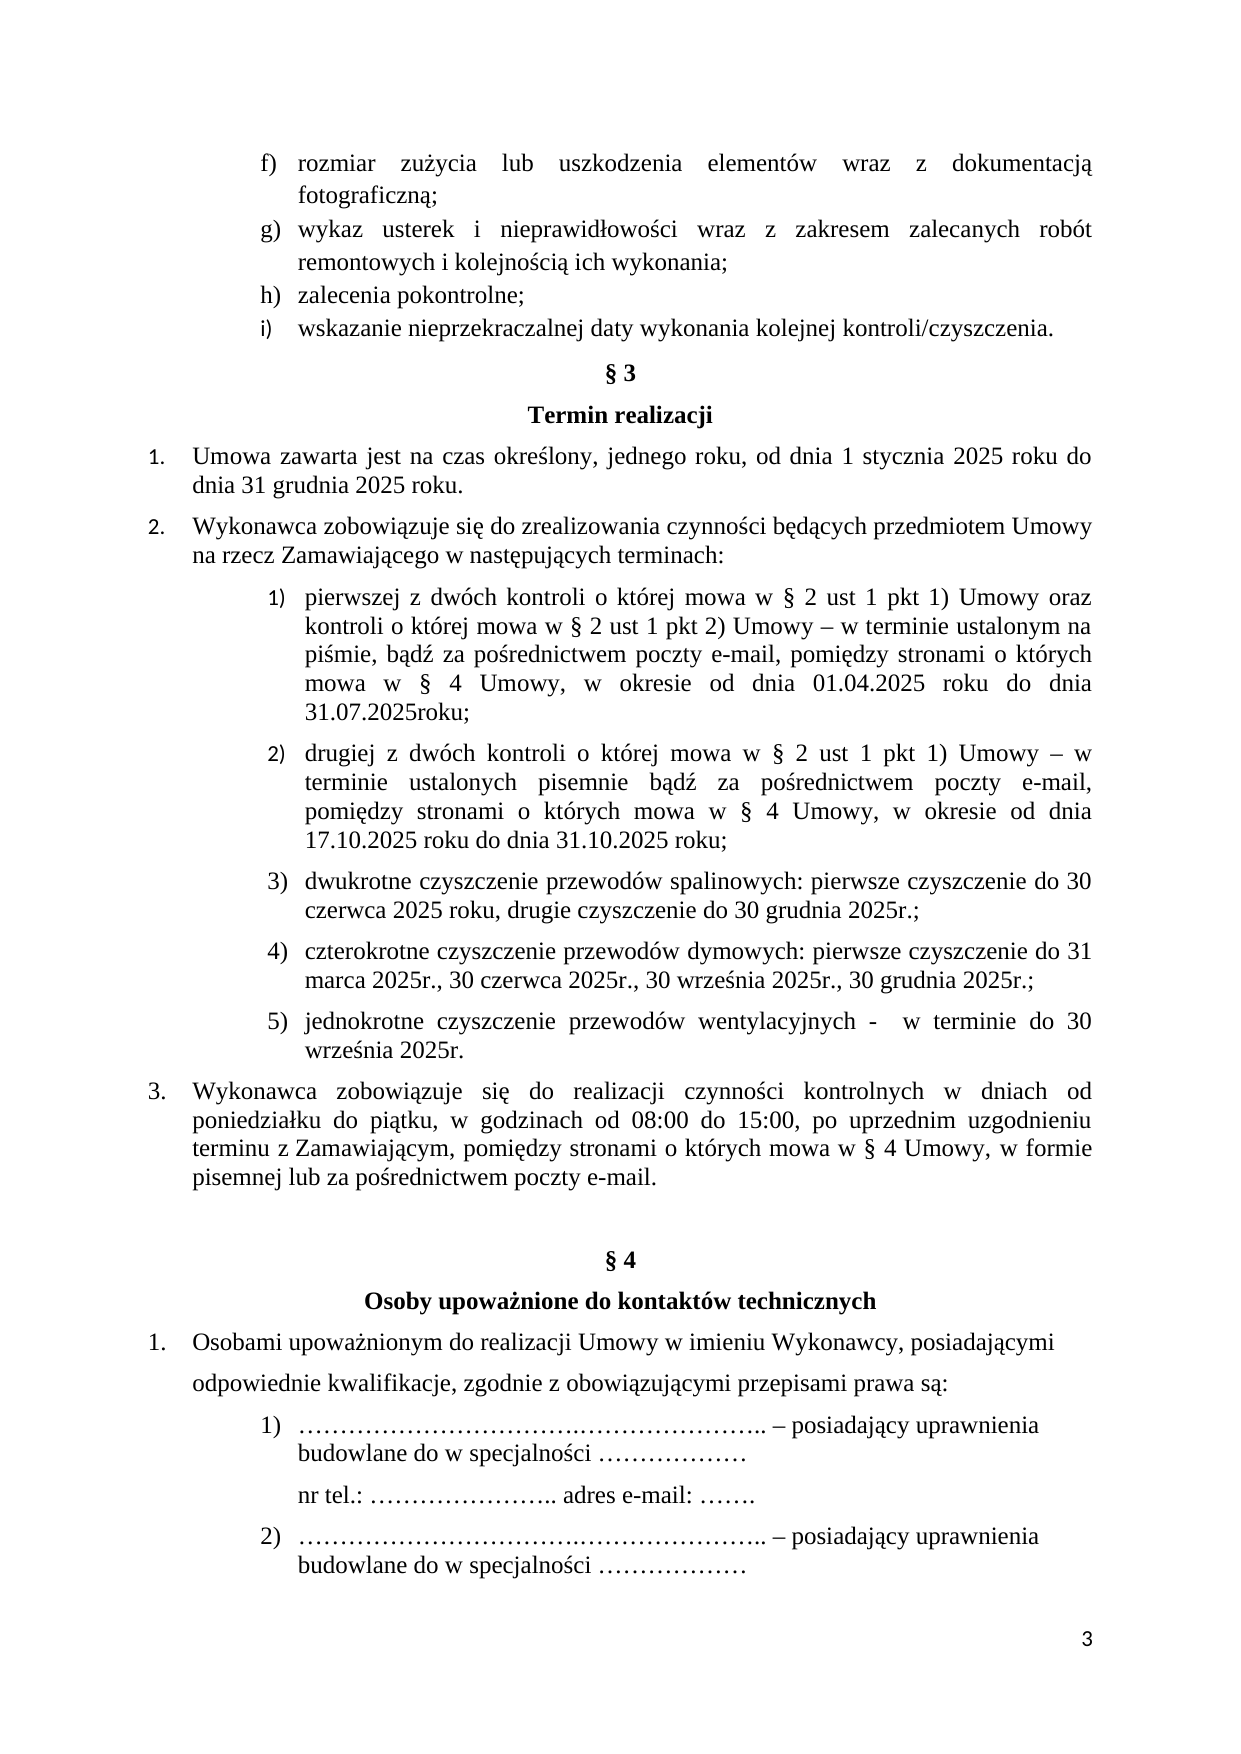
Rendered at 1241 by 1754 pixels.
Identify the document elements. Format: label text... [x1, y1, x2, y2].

list zalecenia pokontrolne; [260, 280, 1093, 308]
list Osobami upoważnionym do realizacji Umowy w imieniu Wykonawcy, posiadającymi [148, 1327, 1093, 1356]
list budowlane do w specjalności ……………… [298, 1550, 1093, 1578]
list Wykonawca zobowiązuje się do zrealizowania czynności będących przedmiotem Umowy na rzecz Zamawiającego w następujących terminach: [148, 511, 1093, 569]
list jednokrotne czyszczenie przewodów wentylacyjnych - w terminie do 30 września 2025r. [267, 1006, 1093, 1063]
list …………………………….………………….. – posiadający uprawnienia [260, 1410, 1093, 1438]
list wykaz usterek i nieprawidłowości wraz z zakresem zalecanych robót remontowych i kolejnością ich wykonania; [260, 214, 1093, 275]
text Termin realizacji [148, 400, 1093, 428]
list rozmiar zużycia lub uszkodzenia elementów wraz z dokumentacją fotograficzną; [260, 148, 1093, 209]
list budowlane do w specjalności ……………… [298, 1438, 1093, 1467]
list nr tel.: ………………….. adres e-mail: ……. [298, 1480, 1093, 1508]
list pierwszej z dwóch kontroli o której mowa w § 2 ust 1 pkt 1) Umowy oraz kontroli o której mowa w § 2 ust 1 pkt 2) Umowy – w terminie ustalonym na piśmie, bądź za pośrednictwem poczty e-mail, pomiędzy stronami o których mowa w § 4 Umowy, w okresie od dnia 01.04.2025 roku do dnia 31.07.2025roku; [267, 582, 1093, 726]
list Wykonawca zobowiązuje się do realizacji czynności kontrolnych w dniach od poniedziałku do piątku, w godzinach od 08:00 do 15:00, po uprzednim uzgodnieniu terminu z Zamawiającym, pomiędzy stronami o których mowa w § 4 Umowy, w formie pisemnej lub za pośrednictwem poczty e-mail. [148, 1076, 1093, 1191]
list dwukrotne czyszczenie przewodów spalinowych: pierwsze czyszczenie do 30 czerwca 2025 roku, drugie czyszczenie do 30 grudnia 2025r.; [267, 866, 1093, 923]
list drugiej z dwóch kontroli o której mowa w § 2 ust 1 pkt 1) Umowy – w terminie ustalonych pisemnie bądź za pośrednictwem poczty e-mail, pomiędzy stronami o których mowa w § 4 Umowy, w okresie od dnia 17.10.2025 roku do dnia 31.10.2025 roku; [267, 738, 1093, 853]
list wskazanie nieprzekraczalnej daty wykonania kolejnej kontroli/czyszczenia. [260, 313, 1093, 342]
text § 4 [148, 1245, 1093, 1273]
list czterokrotne czyszczenie przewodów dymowych: pierwsze czyszczenie do 31 marca 2025r., 30 czerwca 2025r., 30 września 2025r., 30 grudnia 2025r.; [267, 936, 1093, 993]
text Osoby upoważnione do kontaktów technicznych [148, 1286, 1093, 1315]
text odpowiednie kwalifikacje, zgodnie z obowiązującymi przepisami prawa są: [192, 1368, 1093, 1397]
list Umowa zawarta jest na czas określony, jednego roku, od dnia 1 stycznia 2025 roku do dnia 31 grudnia 2025 roku. [148, 441, 1093, 499]
text § 3 [148, 358, 1093, 387]
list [260, 1521, 1093, 1550]
